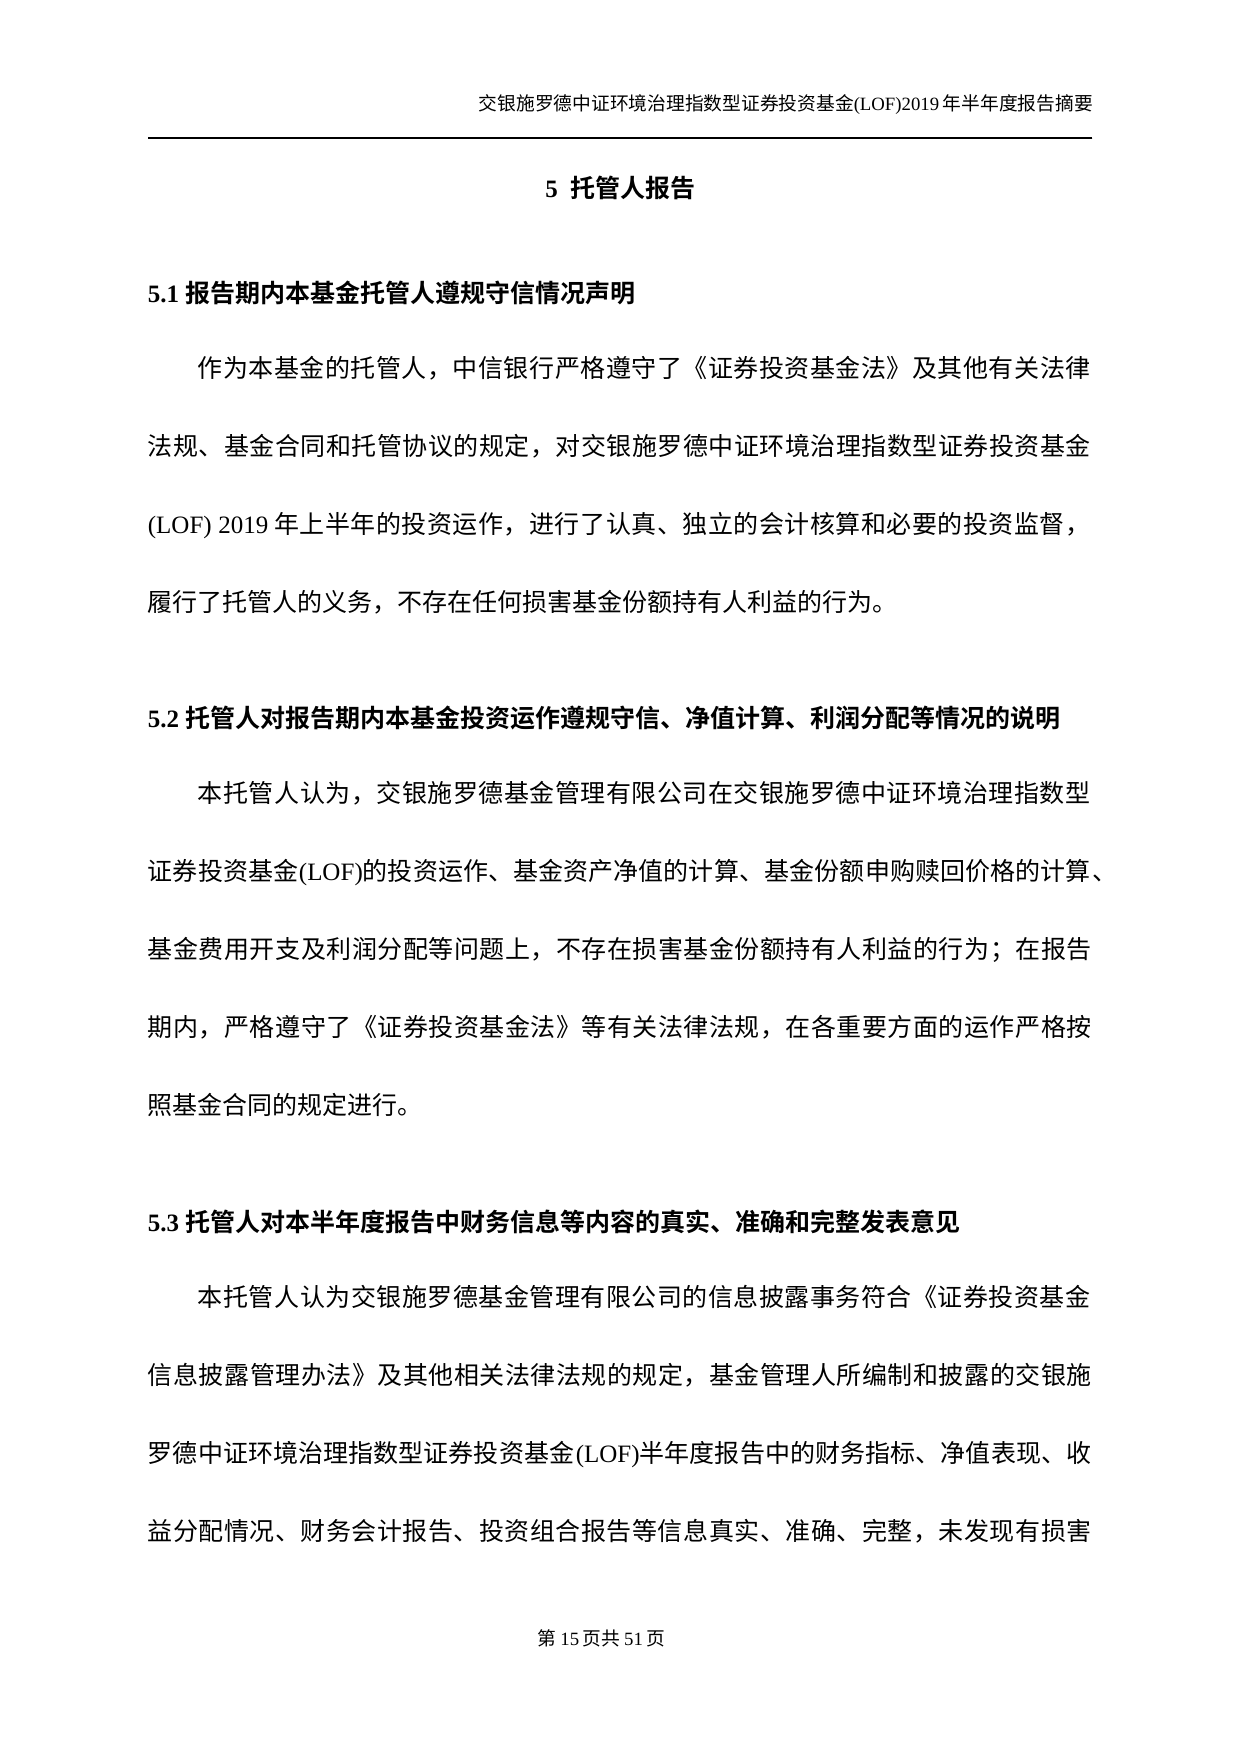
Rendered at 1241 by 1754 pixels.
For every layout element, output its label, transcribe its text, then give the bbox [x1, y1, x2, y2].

subtitle 5.3 托管人对本半年度报告中财务信息等内容的真实、准确和完整发表意见 [148, 1188, 1092, 1253]
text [148, 1263, 1092, 1562]
text 本托管人认为，交银施罗德基金管理有限公司在交银施罗德中证环境治理指数型证券投资基金(LOF)的投资运作、基金资产净值的计算、基金份额申购赎回价格的计算、基金费用开支及利润分配等问题上，不存在损害基金份额持有人利益的行为；在报告期内，严格遵守了《证券投资基金法》等有关法律法规，在各重要方面的运作严格按照基金合同的规定进行。 [148, 759, 1092, 1136]
text 作为本基金的托管人，中信银行严格遵守了《证券投资基金法》及其他有关法律法规、基金合同和托管协议的规定，对交银施罗德中证环境治理指数型证券投资基金(LOF) 2019年上半年的投资运作，进行了认真、独立的会计核算和必要的投资监督，履行了托管人的义务，不存在任何损害基金份额持有人利益的行为。 [148, 334, 1092, 633]
subtitle 5 托管人报告 [148, 154, 1092, 219]
subtitle 5.1 报告期内本基金托管人遵规守信情况声明 [148, 259, 1092, 324]
subtitle 5.2 托管人对报告期内本基金投资运作遵规守信、净值计算、利润分配等情况的说明 [148, 684, 1092, 749]
